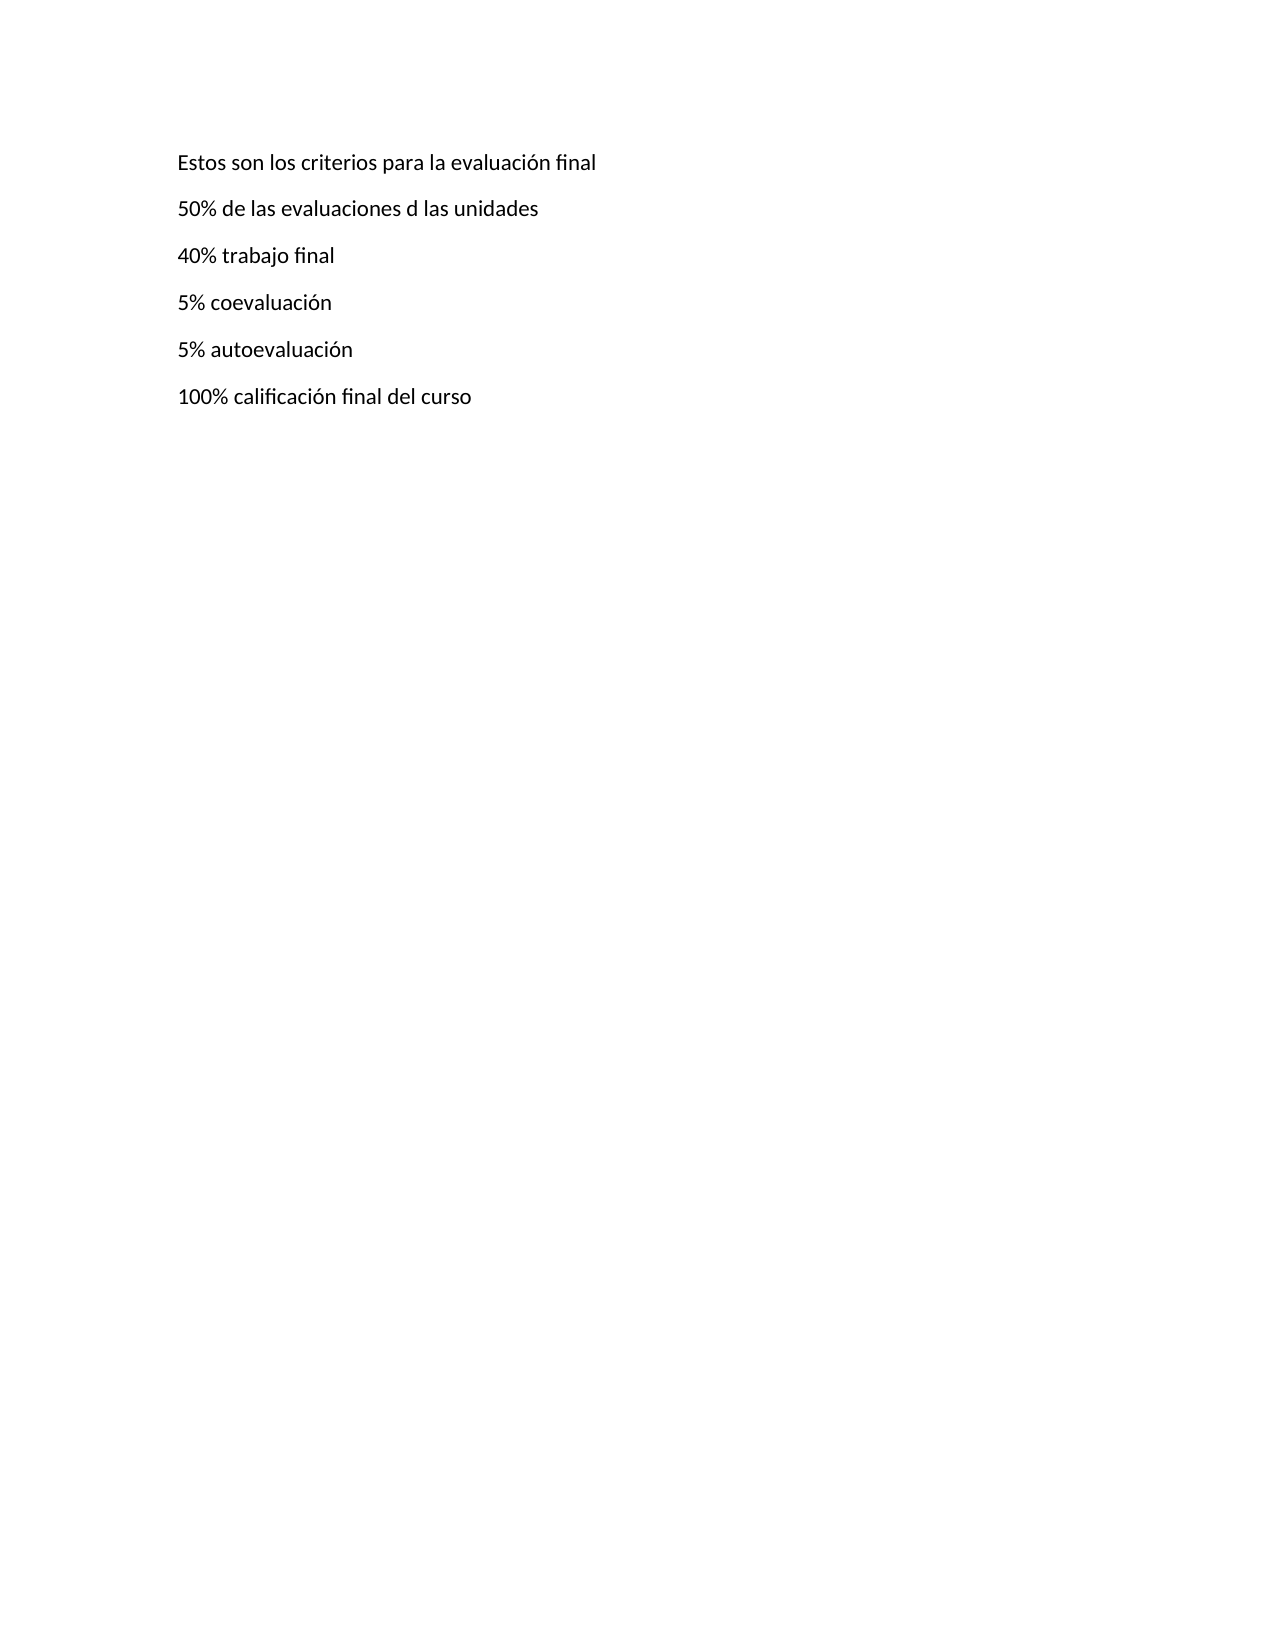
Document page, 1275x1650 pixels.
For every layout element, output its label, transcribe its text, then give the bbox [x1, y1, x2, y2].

text 100% calificación final del curso [177, 382, 1098, 410]
text Estos son los criterios para la evaluación final [177, 148, 1098, 176]
text 5% autoevaluación [177, 335, 1098, 363]
text 50% de las evaluaciones d las unidades [177, 194, 1098, 222]
text 5% coevaluación [177, 288, 1098, 316]
text 40% trabajo final [177, 241, 1098, 269]
